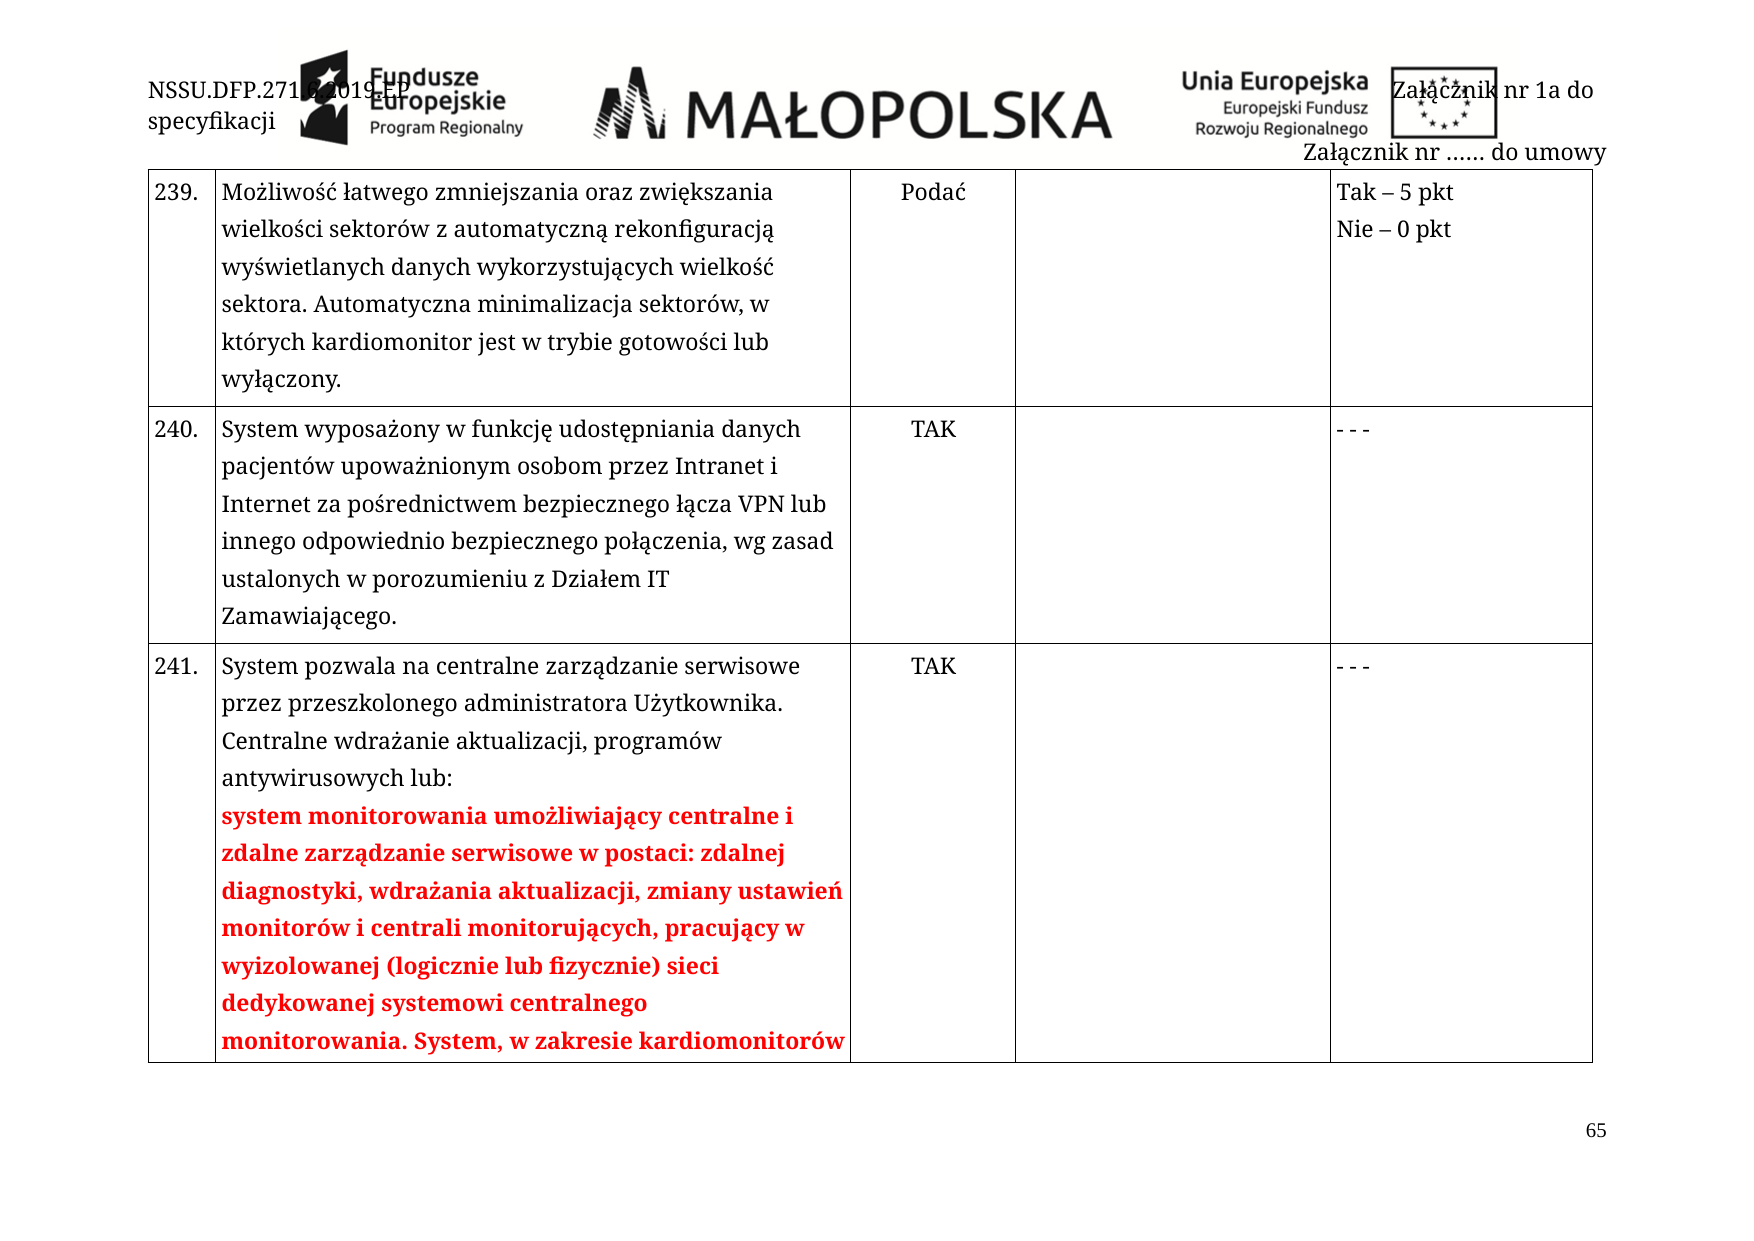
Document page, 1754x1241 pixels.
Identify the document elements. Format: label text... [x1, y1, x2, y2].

table_cell [149, 644, 215, 1062]
table_cell - - - [1331, 644, 1592, 1062]
table_cell [149, 170, 215, 406]
table_cell [149, 407, 215, 643]
table_cell Możliwość łatwego zmniejszania oraz zwiększania wielkości sektorów z automatyczną rekonfiguracją wyświetlanych danych wykorzystujących wielkość sektora. Automatyczna minimalizacja sektorów, w których kardiomonitor jest w trybie gotowości lub wyłączony. [216, 170, 850, 406]
picture [277, 27, 1521, 169]
table_cell TAK [851, 407, 1015, 643]
table_cell - - - [1331, 407, 1592, 643]
table_cell Tak – 5 pkt Nie – 0 pkt [1331, 170, 1592, 406]
table_cell Podać [851, 170, 1015, 406]
table_cell [1016, 170, 1330, 406]
table_cell [1016, 644, 1330, 1062]
table_cell [1016, 407, 1330, 643]
table_cell System wyposażony w funkcję udostępniania danych pacjentów upoważnionym osobom przez Intranet i Internet za pośrednictwem bezpiecznego łącza VPN lub innego odpowiednio bezpiecznego połączenia, wg zasad ustalonych w porozumieniu z Działem IT Zamawiającego. [216, 407, 850, 643]
table_cell TAK [851, 644, 1015, 1062]
